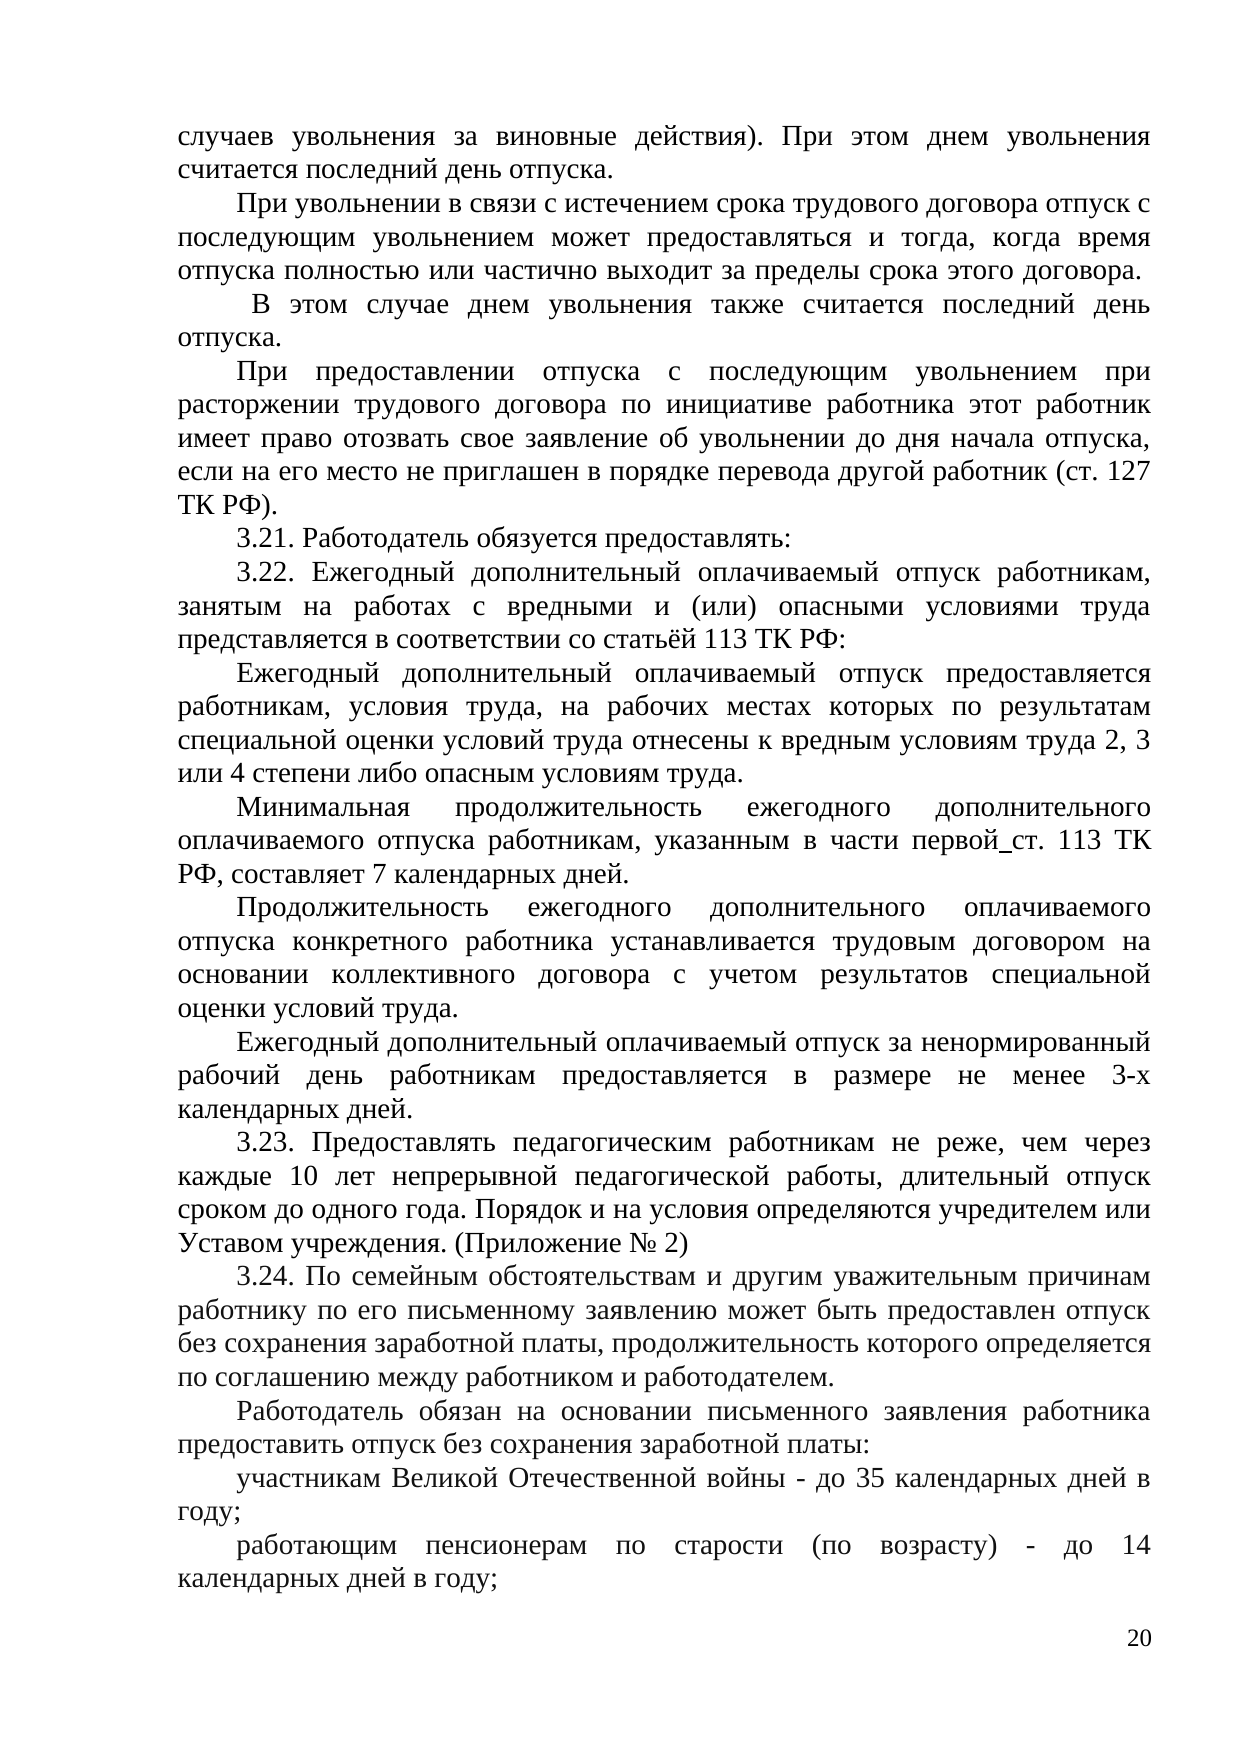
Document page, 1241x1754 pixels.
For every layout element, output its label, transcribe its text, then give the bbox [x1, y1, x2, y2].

subtitle При предоставлении отпуска с последующим увольнением при расторжении трудового договора по инициативе работника этот работник имеет право отозвать свое заявление об увольнении до дня начала отпуска, если на его место не приглашен в порядке перевода другой работник (ст. 127 ТК РФ). [177, 353, 1152, 521]
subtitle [177, 118, 1152, 185]
subtitle 3.23. Предоставлять педагогическим работникам не реже, чем через каждые 10 лет непрерывной педагогической работы, длительный отпуск сроком до одного года. Порядок и на условия определяются учредителем или Уставом учреждения. (Приложение № 2) [177, 1124, 1152, 1258]
subtitle Продолжительность ежегодного дополнительного оплачиваемого отпуска конкретного работника устанавливается трудовым договором на основании коллективного договора с учетом результатов специальной оценки условий труда. [177, 889, 1152, 1024]
subtitle Ежегодный дополнительный оплачиваемый отпуск предоставляется работникам, условия труда, на рабочих местах которых по результатам специальной оценки условий труда отнесены к вредным условиям труда 2, 3 или 4 степени либо опасным условиям труда. [177, 655, 1152, 789]
subtitle 3.22. Ежегодный дополнительный оплачиваемый отпуск работникам, занятым на работах с вредными и (или) опасными условиями труда представляется в соответствии со статьёй 113 ТК РФ: [177, 554, 1152, 655]
subtitle Ежегодный дополнительный оплачиваемый отпуск за ненормированный рабочий день работникам предоставляется в размере не менее 3-х календарных дней. [177, 1024, 1152, 1124]
subtitle 3.21. Работодатель обязуется предоставлять: [177, 521, 1152, 554]
subtitle 3.24. По семейным обстоятельствам и другим уважительным причинам работнику по его письменному заявлению может быть предоставлен отпуск без сохранения заработной платы, продолжительность которого определяется по соглашению между работником и работодателем. [177, 1258, 1152, 1393]
subtitle При увольнении в связи с истечением срока трудового договора отпуск с последующим увольнением может предоставляться и тогда, когда время отпуска полностью или частично выходит за пределы срока этого договора. В этом случае днем увольнения также считается последний день отпуска. [177, 185, 1152, 353]
subtitle Минимальная продолжительность ежегодного дополнительного оплачиваемого отпуска работникам, указанным в части первой ст. 113 ТК РФ, составляет 7 календарных дней. [177, 789, 1152, 889]
subtitle работающим пенсионерам по старости (по возрасту) - до 14 календарных дней в году; [177, 1527, 1152, 1594]
subtitle участникам Великой Отечественной войны - до 35 календарных дней в году; [177, 1460, 1152, 1527]
subtitle Работодатель обязан на основании письменного заявления работника предоставить отпуск без сохранения заработной платы: [177, 1393, 1152, 1460]
